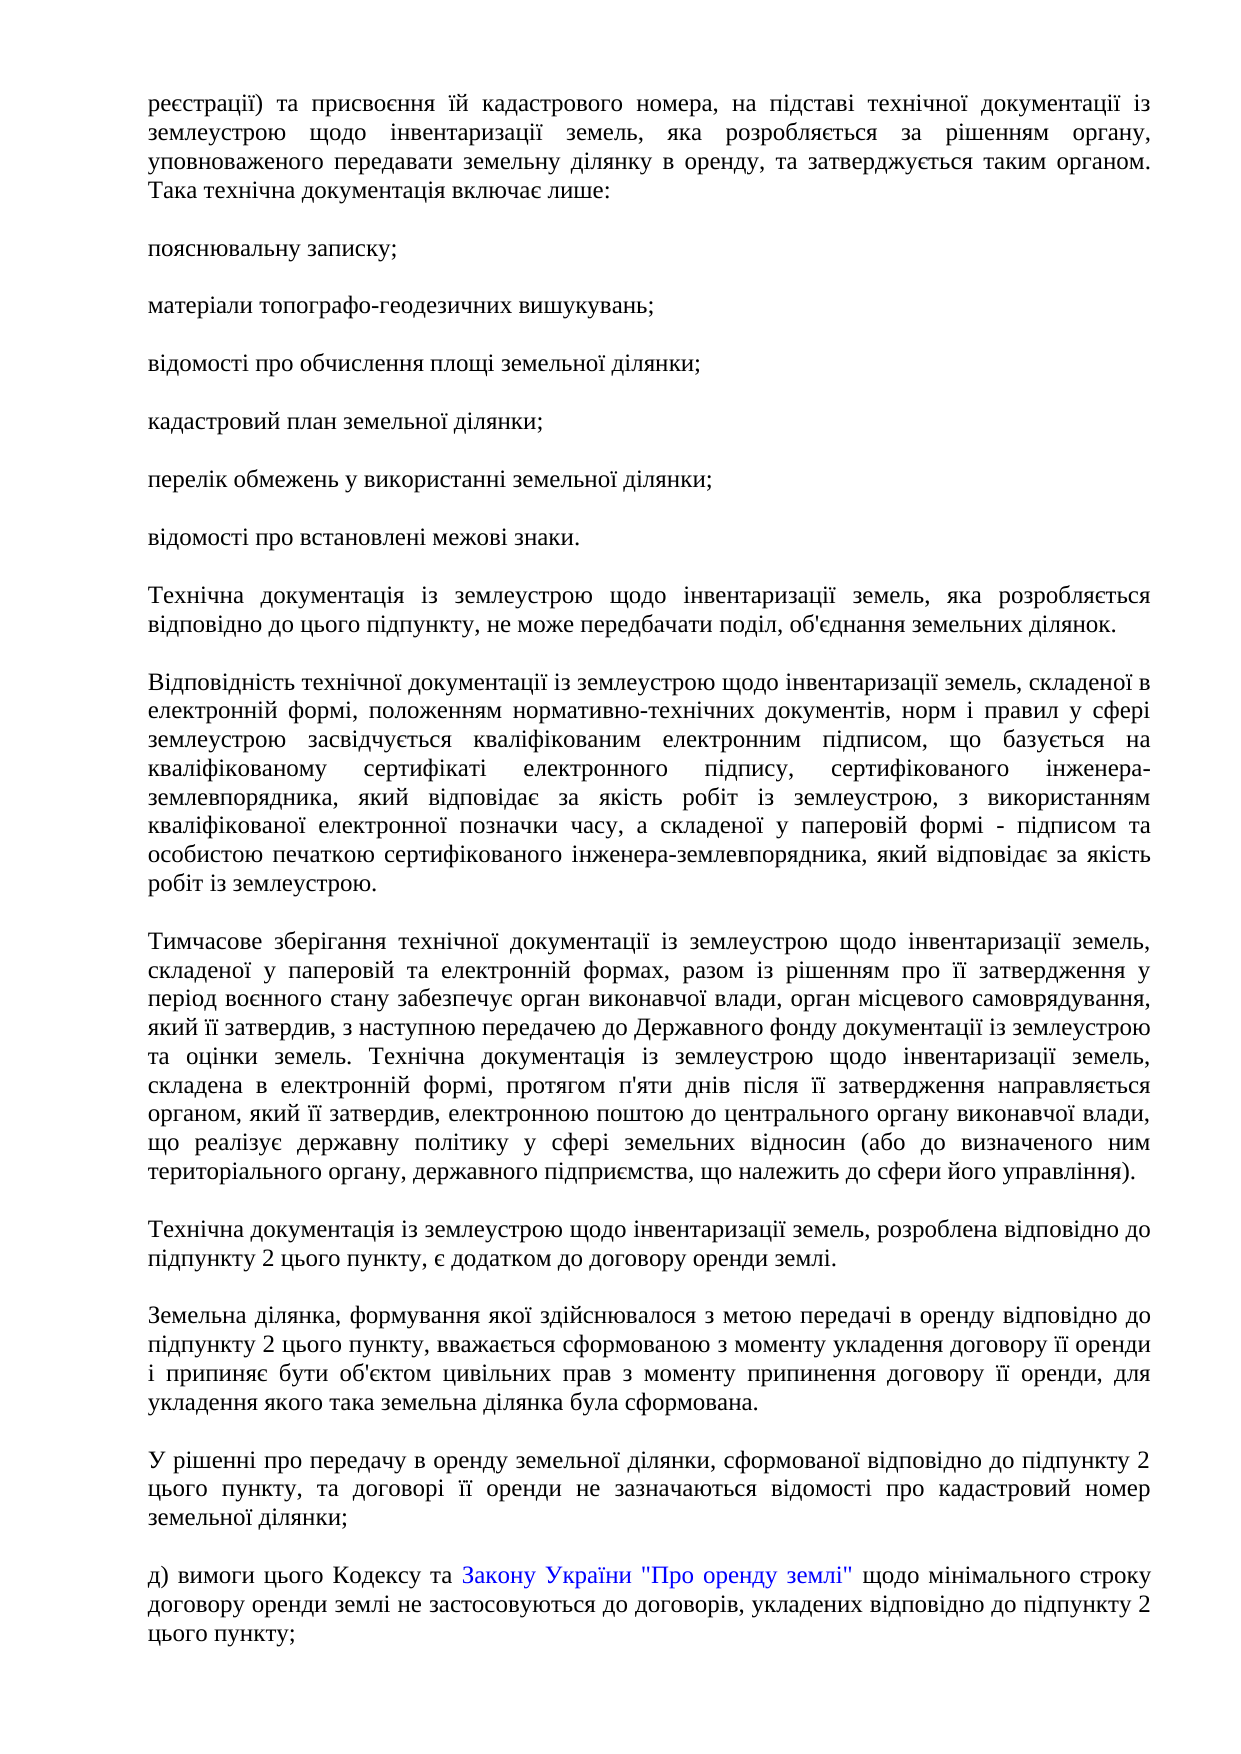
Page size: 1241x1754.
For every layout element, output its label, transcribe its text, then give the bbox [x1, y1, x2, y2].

text Тимчасове зберігання технічної документації із землеустрою щодо інвентаризації земель, складеної у паперовій та електронній формах, разом із рішенням про її затвердження у період воєнного стану забезпечує орган виконавчої влади, орган місцевого самоврядування, який її затвердив, з наступною передачею до Державного фонду документації із землеустрою та оцінки земель. Технічна документація із землеустрою щодо інвентаризації земель, складена в електронній формі, протягом п'яти днів після її затвердження направляється органом, який її затвердив, електронною поштою до центрального органу виконавчої влади, що реалізує державну політику у сфері земельних відносин (або до визначеного ним територіального органу, державного підприємства, що належить до сфери його управління). [148, 926, 1152, 1185]
text Технічна документація із землеустрою щодо інвентаризації земель, розроблена відповідно до підпункту 2 цього пункту, є додатком до договору оренди землі. [148, 1214, 1152, 1271]
text д) вимоги цього Кодексу та Закону України "Про оренду землі" щодо мінімального строку договору оренди землі не застосовуються до договорів, укладених відповідно до підпункту 2 цього пункту; [148, 1560, 1152, 1646]
text Технічна документація із землеустрою щодо інвентаризації земель, яка розробляється відповідно до цього підпункту, не може передбачати поділ, об'єднання земельних ділянок. [148, 580, 1152, 638]
text У рішенні про передачу в оренду земельної ділянки, сформованої відповідно до підпункту 2 цього пункту, та договорі її оренди не зазначаються відомості про кадастровий номер земельної ділянки; [148, 1445, 1152, 1531]
text кадастровий план земельної ділянки; [148, 406, 1152, 435]
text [148, 88, 1152, 203]
text відомості про встановлені межові знаки. [148, 522, 1152, 551]
text пояснювальну записку; [148, 233, 1152, 261]
text перелік обмежень у використанні земельної ділянки; [148, 464, 1152, 493]
text Відповідність технічної документації із землеустрою щодо інвентаризації земель, складеної в електронній формі, положенням нормативно-технічних документів, норм і правил у сфері землеустрою засвідчується кваліфікованим електронним підписом, що базується на кваліфікованому сертифікаті електронного підпису, сертифікованого інженера-землевпорядника, який відповідає за якість робіт із землеустрою, з використанням кваліфікованої електронної позначки часу, а складеної у паперовій формі - підписом та особистою печаткою сертифікованого інженера-землевпорядника, який відповідає за якість робіт із землеустрою. [148, 667, 1152, 897]
text Земельна ділянка, формування якої здійснювалося з метою передачі в оренду відповідно до підпункту 2 цього пункту, вважається сформованою з моменту укладення договору її оренди і припиняє бути об'єктом цивільних прав з моменту припинення договору її оренди, для укладення якого така земельна ділянка була сформована. [148, 1301, 1152, 1416]
text відомості про обчислення площі земельної ділянки; [148, 348, 1152, 377]
text матеріали топографо-геодезичних вишукувань; [148, 291, 1152, 319]
